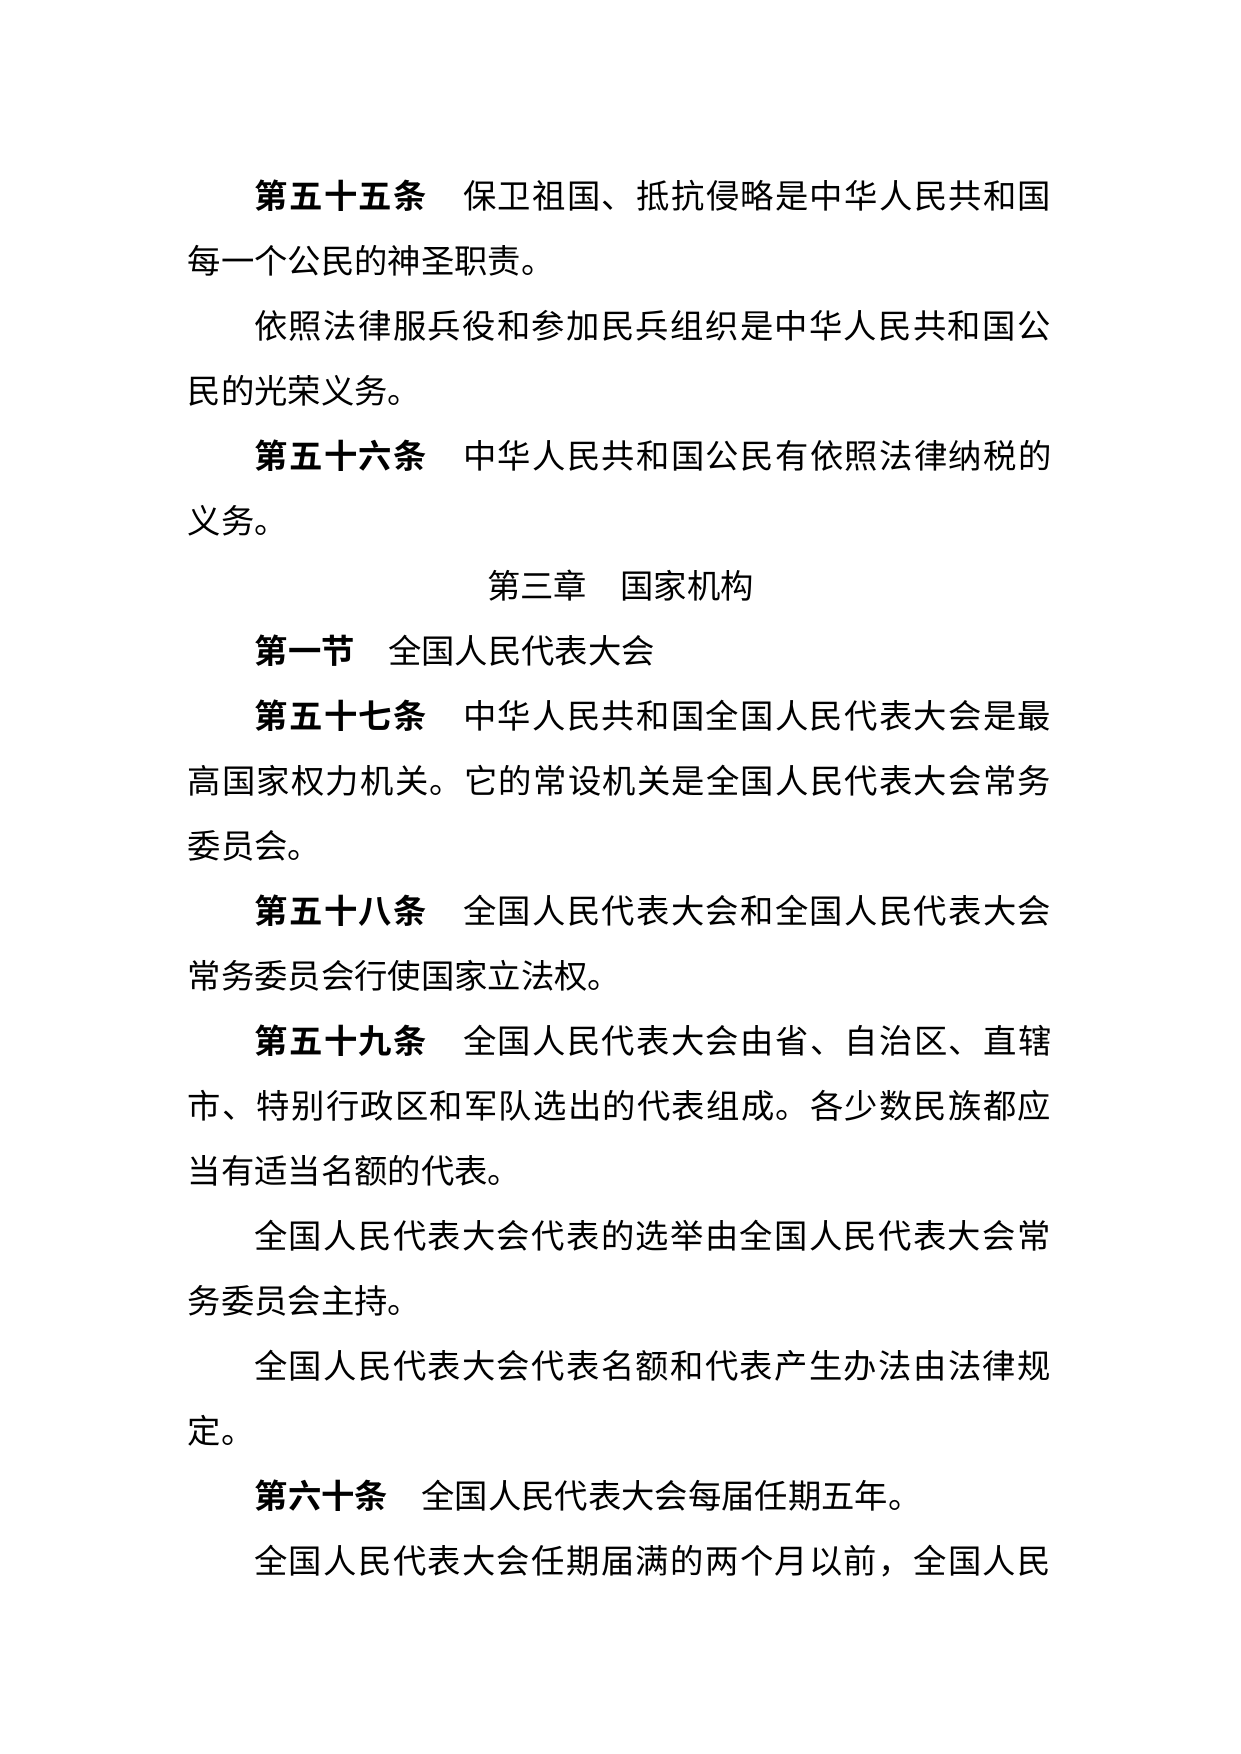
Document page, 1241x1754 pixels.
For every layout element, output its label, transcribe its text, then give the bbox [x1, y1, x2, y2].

text 第六十条 全国人民代表大会每届任期五年。 [187, 1462, 1053, 1527]
text 第五十九条 全国人民代表大会由省、自治区、直辖市、特别行政区和军队选出的代表组成。各少数民族都应当有适当名额的代表。 [187, 1007, 1053, 1202]
text 第五十八条 全国人民代表大会和全国人民代表大会常务委员会行使国家立法权。 [187, 877, 1053, 1007]
text 第三章 国家机构 [187, 552, 1053, 617]
text 全国人民代表大会代表名额和代表产生办法由法律规定。 [187, 1332, 1053, 1462]
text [187, 1527, 1053, 1592]
text 第五十六条 中华人民共和国公民有依照法律纳税的义务。 [187, 422, 1053, 552]
text 第五十七条 中华人民共和国全国人民代表大会是最高国家权力机关。它的常设机关是全国人民代表大会常务委员会。 [187, 682, 1053, 877]
text 第一节 全国人民代表大会 [187, 617, 1053, 682]
text 第五十五条 保卫祖国、抵抗侵略是中华人民共和国每一个公民的神圣职责。 [187, 162, 1053, 292]
text 依照法律服兵役和参加民兵组织是中华人民共和国公民的光荣义务。 [187, 292, 1053, 422]
text 全国人民代表大会代表的选举由全国人民代表大会常务委员会主持。 [187, 1202, 1053, 1332]
